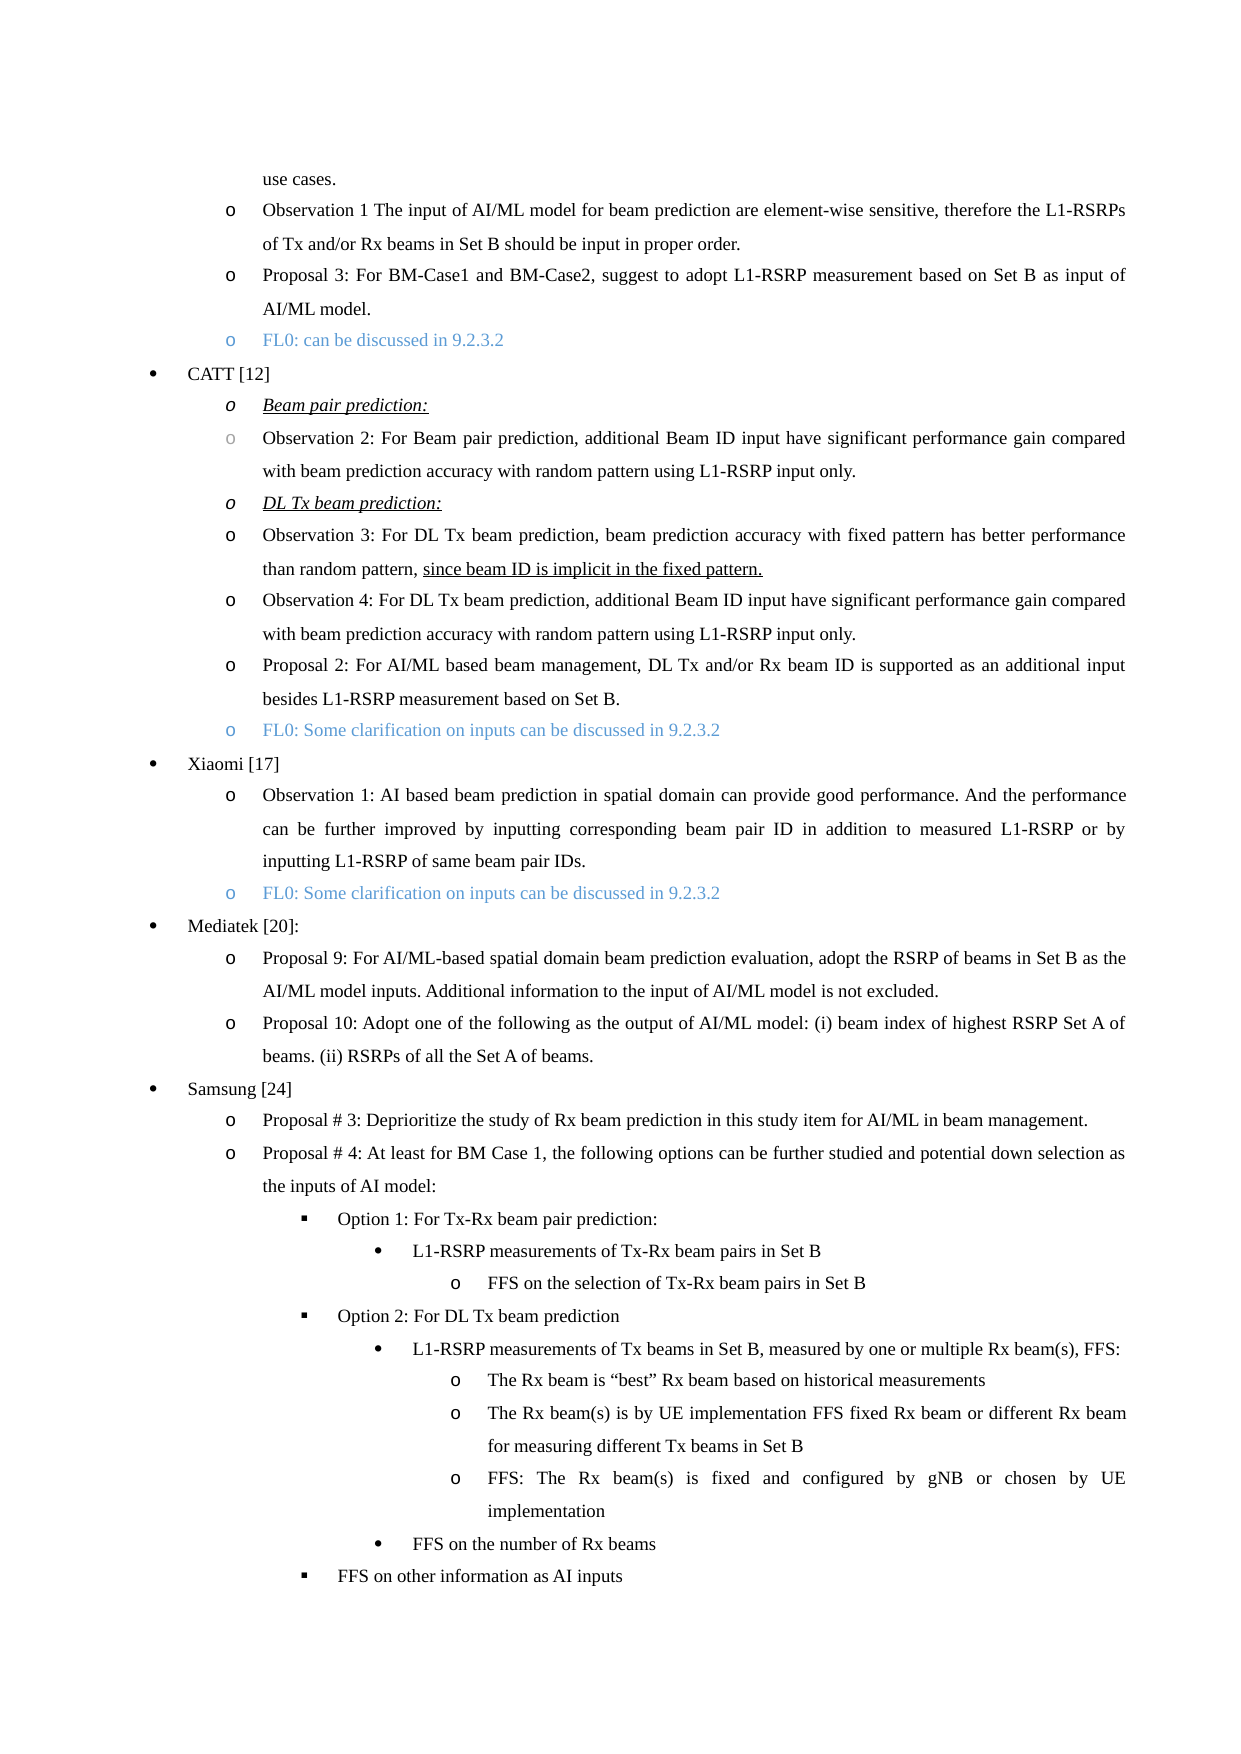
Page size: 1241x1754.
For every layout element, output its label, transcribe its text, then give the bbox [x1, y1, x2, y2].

list Observation 2: For Beam pair prediction, additional Beam ID input have significant performance gain compared with beam prediction accuracy with random pattern using L1-RSRP input only. [225, 714, 1128, 779]
list Option 1: For Tx-Rx beam pair prediction: [300, 1494, 1128, 1527]
list Observation 1 The input of AI/ML model for beam prediction are element-wise sensitive, therefore the L1-RSRPs of Tx and/or Rx beams in Set B should be input in proper order. [225, 487, 1128, 552]
list Beam pair prediction: [225, 682, 1128, 714]
list Observation 3: For DL Tx beam prediction, beam prediction accuracy with fixed pattern has better performance than random pattern, since beam ID is implicit in the fixed pattern. [225, 812, 1128, 877]
list Proposal 10: Adopt one of the following as the output of AI/ML model: (i) beam index of highest RSRP Set A of beams. (ii) RSRPs of all the Set A of beams. [225, 1299, 1128, 1364]
list Mediatek [20]: [150, 1202, 1128, 1234]
list FL0: Some clarification on inputs can be discussed in 9.2.3.2 [225, 1007, 1128, 1039]
list Proposal 2: For AI/ML based beam management, DL Tx and/or Rx beam ID is supported as an additional input besides L1-RSRP measurement based on Set B. [225, 942, 1128, 1007]
list Proposal # 3: Deprioritize the study of Rx beam prediction in this study item for AI/ML in beam management. [225, 1397, 1128, 1429]
list Observation 13: Large performance deterioration can be observed if the Rx beam assumptions of training and inference are different for DL Tx beam prediction scheme. [225, 259, 1128, 324]
list FL0: can be discussed in 9.2.3.2 [225, 617, 1128, 649]
list Proposal 9: For AI/ML-based spatial domain beam prediction evaluation, adopt the RSRP of beams in Set B as the AI/ML model inputs. Additional information to the input of AI/ML model is not excluded. [225, 1234, 1128, 1299]
list OPPO [8] [150, 389, 1128, 422]
list FFS on the selection of Tx-Rx beam pairs in Set B [450, 1559, 1128, 1592]
list Proposal 3: For BM-Case1 and BM-Case2, suggest to adopt L1-RSRP measurement based on Set B as input of AI/ML model. [225, 552, 1128, 617]
list Observation 4: For DL Tx beam prediction, additional Beam ID input have significant performance gain compared with beam prediction accuracy with random pattern using L1-RSRP input only. [225, 877, 1128, 942]
list L1-RSRP measurements of Tx-Rx beam pairs in Set B [375, 1527, 1128, 1559]
list Observation 1: AI based beam prediction in spatial domain can provide good performance. And the performance can be further improved by inputting corresponding beam pair ID in addition to measured L1-RSRP or by inputting L1-RSRP of same beam pair IDs. [225, 1072, 1128, 1169]
list FL0: Some clarification on inputs can be discussed in 9.2.3.2 [225, 1169, 1128, 1202]
list Proposal # 4: At least for BM Case 1, the following options can be further studied and potential down selection as the inputs of AI model: [225, 1429, 1128, 1494]
list Proposal 21: Study DL Tx beam prediction with different Rx beam assumptions as one of the solutions for generalization to different number of Tx/Rx beams in BM-Case1. [225, 324, 1128, 389]
list DL Tx beam prediction: [225, 779, 1128, 812]
list Samsung [24] [150, 1364, 1128, 1397]
list Xiaomi [17] [150, 1039, 1128, 1072]
list Observation 12: The performance of two-step beam prediction with the best Rx beam provides considerable improvement, as decreased prediction difficulty from predicting 256 beam pairs to 32 beam pairs by acquiring precise best Rx beam of each sample. [225, 162, 1128, 259]
list CATT [12] [150, 649, 1128, 682]
list For BM-Case1 and BM-Case2, at least support beam pair prediction (Alt.3) as the key feature of representative sub use cases. [225, 422, 1128, 487]
